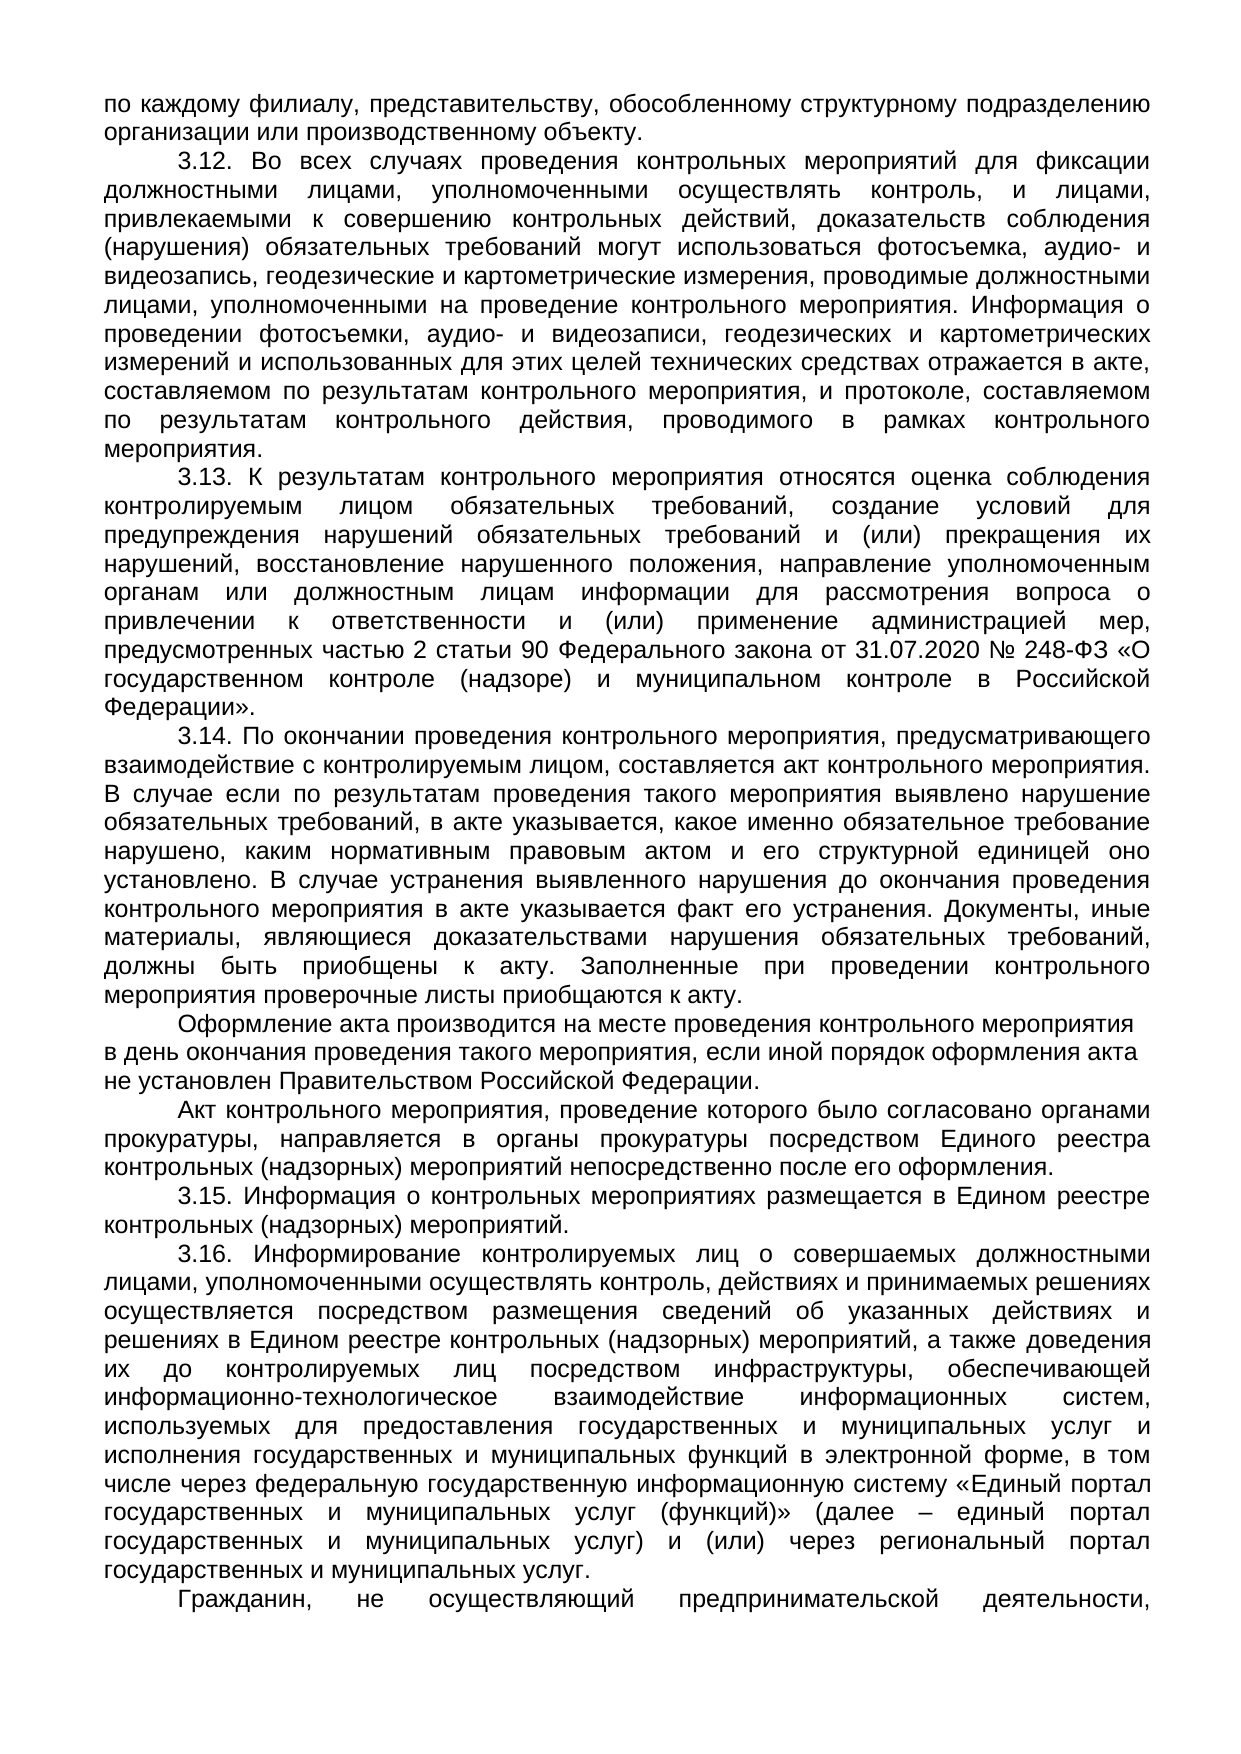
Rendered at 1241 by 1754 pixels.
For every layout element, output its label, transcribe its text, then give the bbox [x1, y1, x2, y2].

text 3.16. Информирование контролируемых лиц о совершаемых должностными лицами, уполномоченными осуществлять контроль, действиях и принимаемых решениях осуществляется посредством размещения сведений об указанных действиях и решениях в Едином реестре контрольных (надзорных) мероприятий, а также доведения их до контролируемых лиц посредством инфраструктуры, обеспечивающей информационно-технологическое взаимодействие информационных систем, используемых для предоставления государственных и муниципальных услуг и исполнения государственных и муниципальных функций в электронной форме, в том числе через федеральную государственную информационную систему «Единый портал государственных и муниципальных услуг (функций)» (далее – единый портал государственных и муниципальных услуг) и (или) через региональный портал государственных и муниципальных услуг. [103, 1239, 1152, 1584]
text 3.14. По окончании проведения контрольного мероприятия, предусматривающего взаимодействие с контролируемым лицом, составляется акт контрольного мероприятия. В случае если по результатам проведения такого мероприятия выявлено нарушение обязательных требований, в акте указывается, какое именно обязательное требование нарушено, каким нормативным правовым актом и его структурной единицей оно установлено. В случае устранения выявленного нарушения до окончания проведения контрольного мероприятия в акте указывается факт его устранения. Документы, иные материалы, являющиеся доказательствами нарушения обязательных требований, должны быть приобщены к акту. Заполненные при проведении контрольного мероприятия проверочные листы приобщаются к акту. [103, 721, 1152, 1009]
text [103, 89, 1152, 146]
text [103, 1584, 1152, 1612]
text 3.13. К результатам контрольного мероприятия относятся оценка соблюдения контролируемым лицом обязательных требований, создание условий для предупреждения нарушений обязательных требований и (или) прекращения их нарушений, восстановление нарушенного положения, направление уполномоченным органам или должностным лицам информации для рассмотрения вопроса о привлечении к ответственности и (или) применение администрацией мер, предусмотренных частью 2 статьи 90 Федерального закона от 31.07.2020 № 248-ФЗ «О государственном контроле (надзоре) и муниципальном контроле в Российской Федерации». [103, 462, 1152, 721]
text Акт контрольного мероприятия, проведение которого было согласовано органами прокуратуры, направляется в органы прокуратуры посредством Единого реестра контрольных (надзорных) мероприятий непосредственно после его оформления. [103, 1095, 1152, 1181]
text 3.15. Информация о контрольных мероприятиях размещается в Едином реестре контрольных (надзорных) мероприятий. [103, 1181, 1152, 1239]
text 3.12. Во всех случаях проведения контрольных мероприятий для фиксации должностными лицами, уполномоченными осуществлять контроль, и лицами, привлекаемыми к совершению контрольных действий, доказательств соблюдения (нарушения) обязательных требований могут использоваться фотосъемка, аудио- и видеозапись, геодезические и картометрические измерения, проводимые должностными лицами, уполномоченными на проведение контрольного мероприятия. Информация о проведении фотосъемки, аудио- и видеозаписи, геодезических и картометрических измерений и использованных для этих целей технических средствах отражается в акте, составляемом по результатам контрольного мероприятия, и протоколе, составляемом по результатам контрольного действия, проводимого в рамках контрольного мероприятия. [103, 146, 1152, 462]
text Оформление акта производится на месте проведения контрольного мероприятия в день окончания проведения такого мероприятия, если иной порядок оформления акта не установлен Правительством Российской Федерации. [103, 1009, 1152, 1095]
